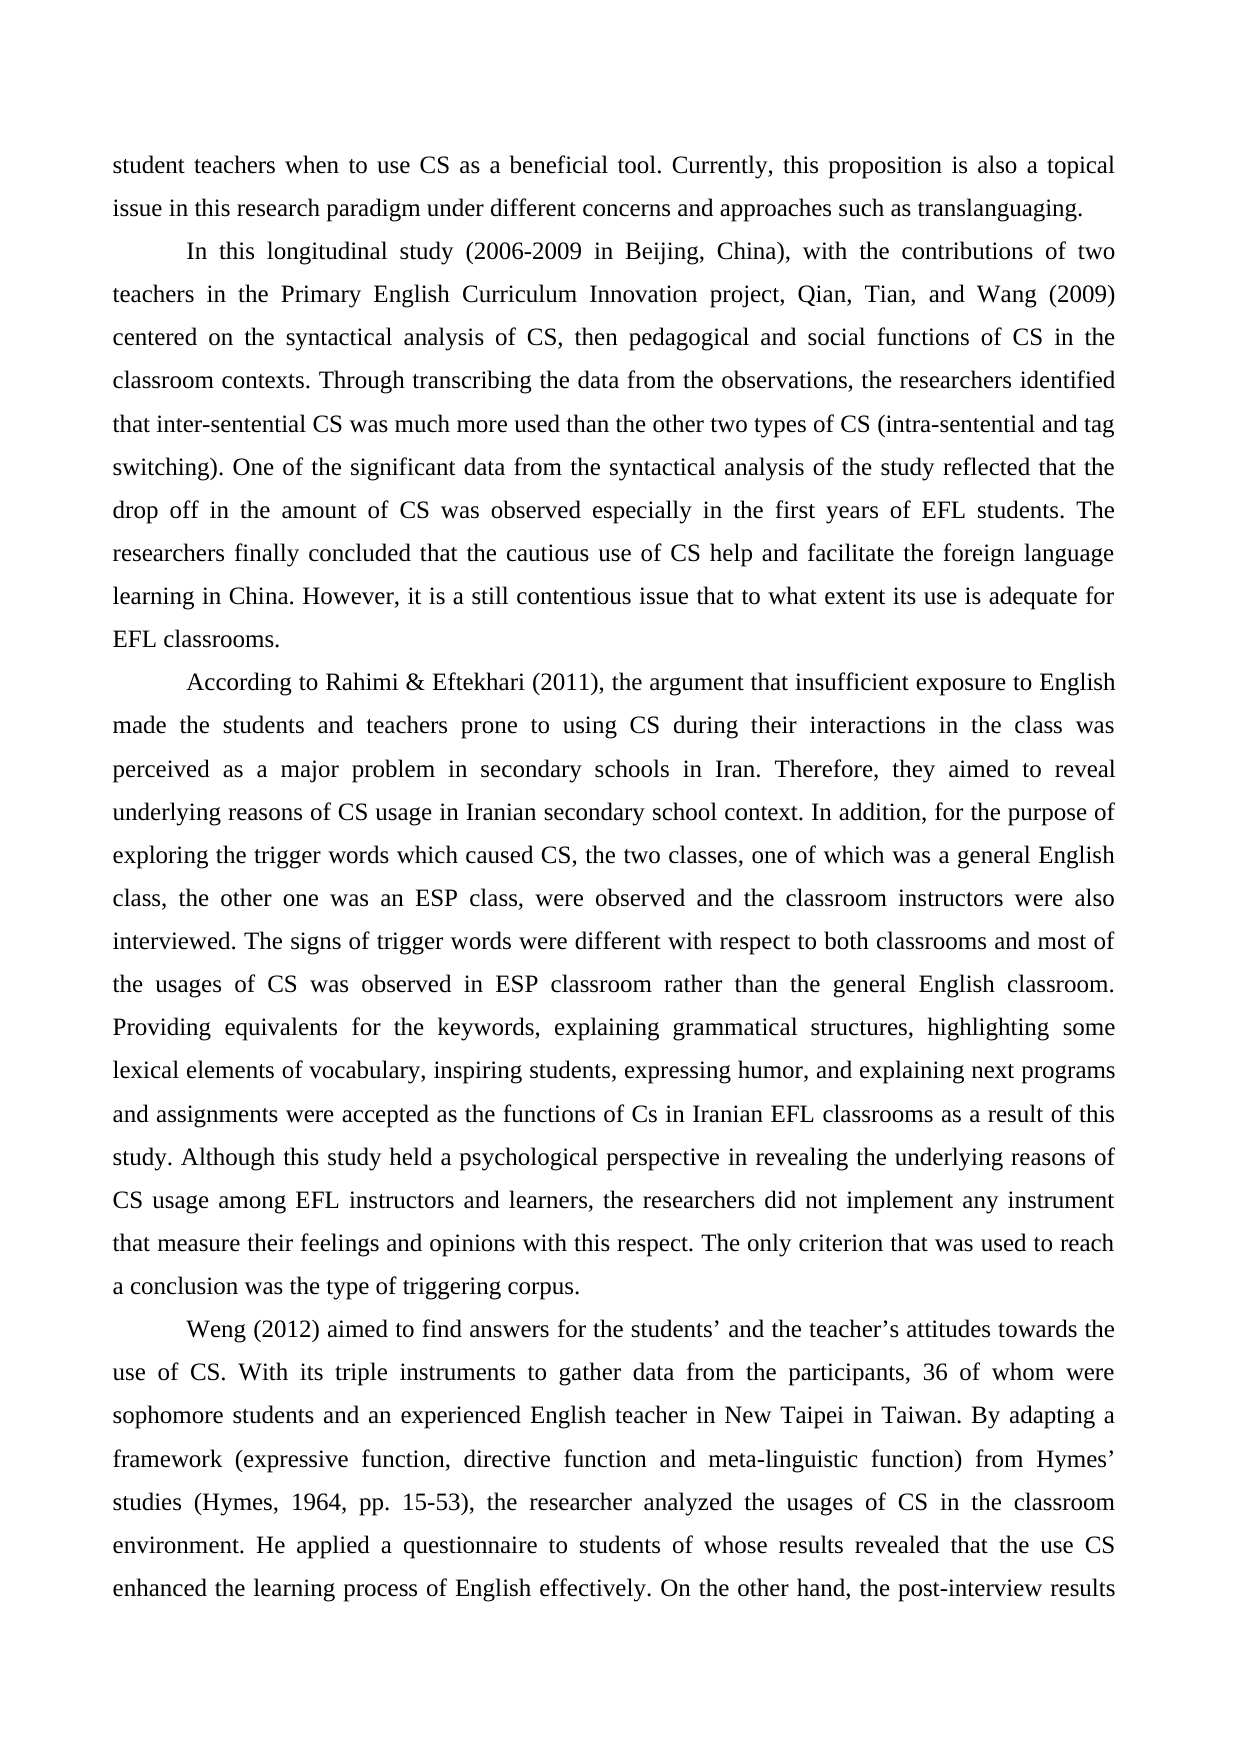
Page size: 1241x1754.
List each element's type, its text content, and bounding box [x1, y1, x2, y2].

text According to Rahimi & Eftekhari (2011), the argument that insufficient exposure to English made the students and teachers prone to using CS during their interactions in the class was perceived as a major problem in secondary schools in Iran. Therefore, they aimed to reveal underlying reasons of CS usage in Iranian secondary school context. In addition, for the purpose of exploring the trigger words which caused CS, the two classes, one of which was a general English class, the other one was an ESP class, were observed and the classroom instructors were also interviewed. The signs of trigger words were different with respect to both classrooms and most of the usages of CS was observed in ESP classroom rather than the general English classroom. Providing equivalents for the keywords, explaining grammatical structures, highlighting some lexical elements of vocabulary, inspiring students, expressing humor, and explaining next programs and assignments were accepted as the functions of Cs in Iranian EFL classrooms as a result of this study. Although this study held a psychological perspective in revealing the underlying reasons of CS usage among EFL instructors and learners, the researchers did not implement any instrument that measure their feelings and opinions with this respect. The only criterion that was used to reach a conclusion was the type of triggering corpus. [112, 667, 1117, 1300]
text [112, 150, 1117, 222]
text In this longitudinal study (2006-2009 in Beijing, China), with the contributions of two teachers in the Primary English Curriculum Innovation project, Qian, Tian, and Wang (2009) centered on the syntactical analysis of CS, then pedagogical and social functions of CS in the classroom contexts. Through transcribing the data from the observations, the researchers identified that inter-sentential CS was much more used than the other two types of CS (intra-sentential and tag switching). One of the significant data from the syntactical analysis of the study reflected that the drop off in the amount of CS was observed especially in the first years of EFL students. The researchers finally concluded that the cautious use of CS help and facilitate the foreign language learning in China. However, it is a still contentious issue that to what extent its use is adequate for EFL classrooms. [112, 236, 1117, 653]
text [112, 1314, 1117, 1602]
